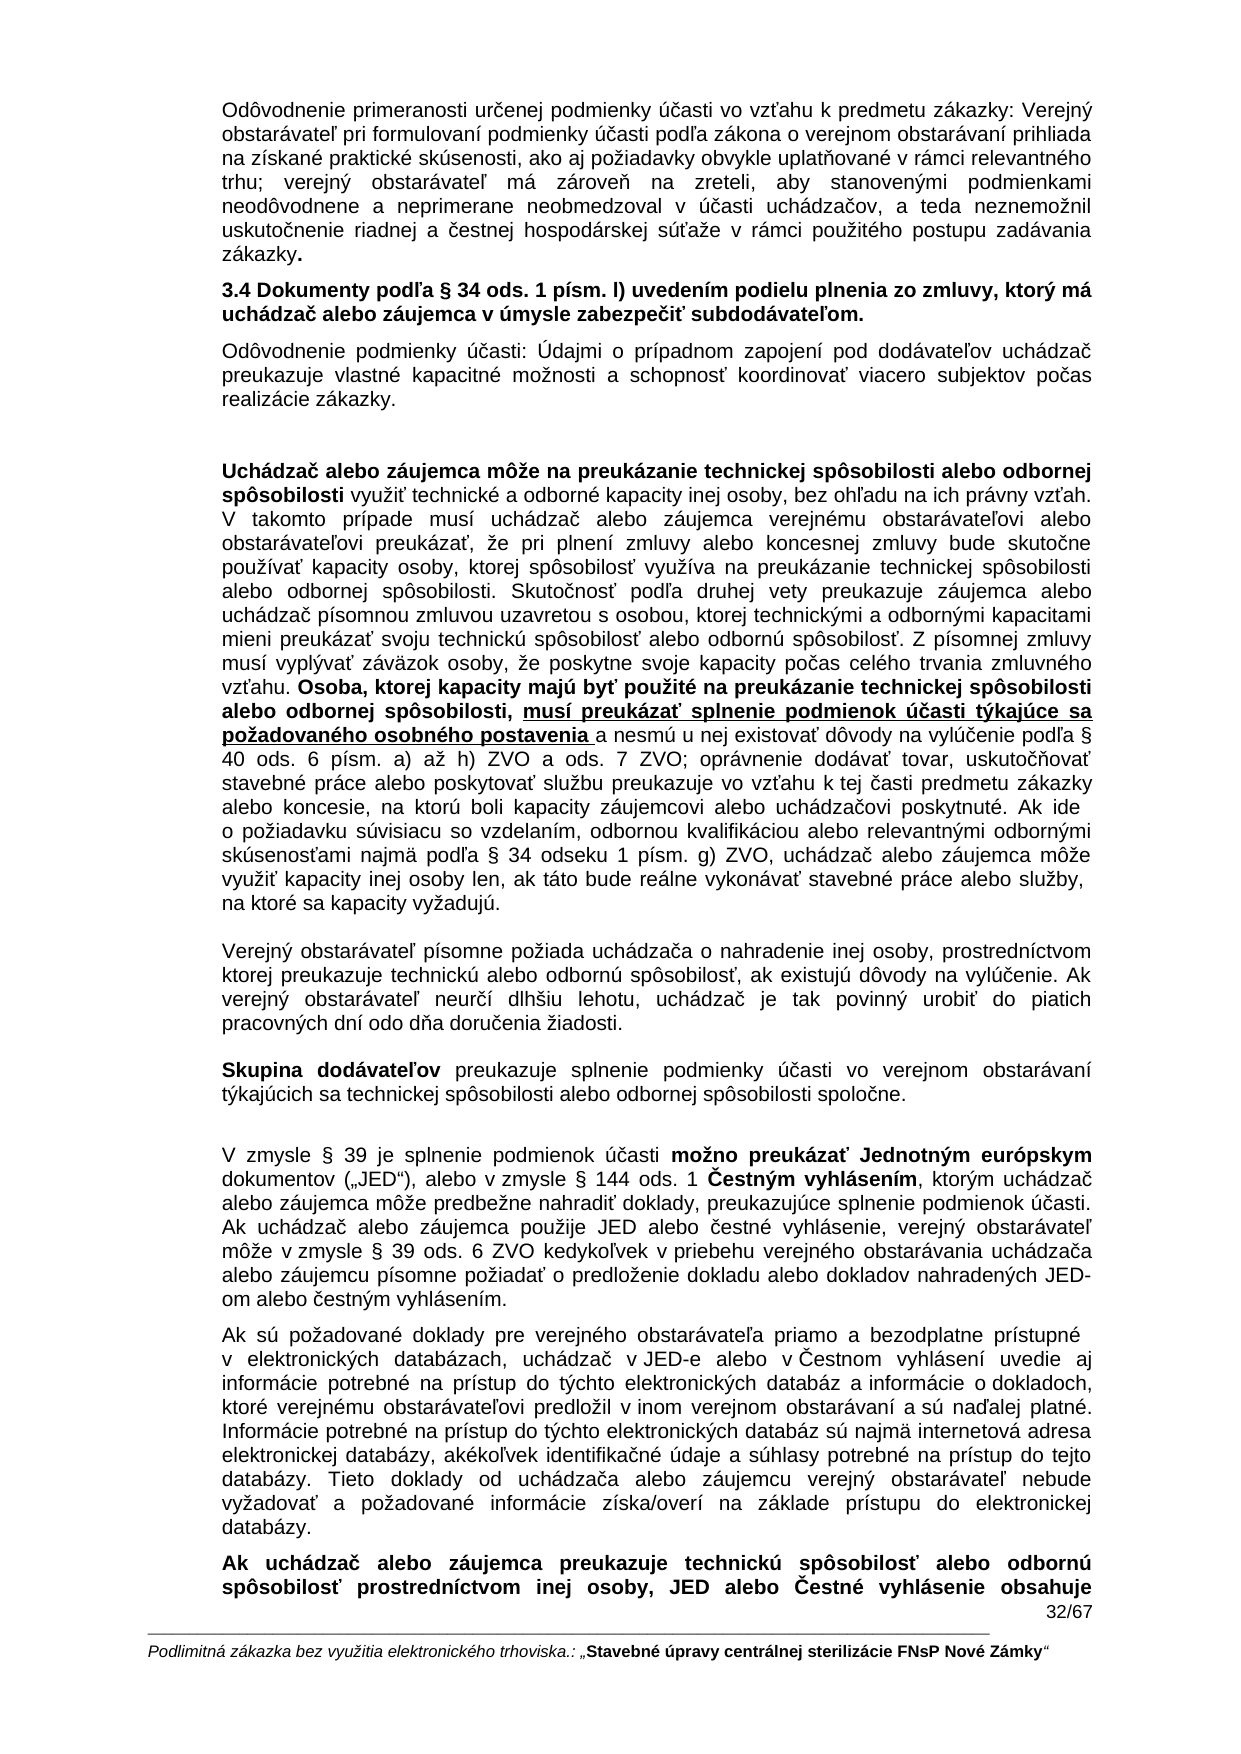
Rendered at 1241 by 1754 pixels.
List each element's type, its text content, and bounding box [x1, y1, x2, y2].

text Verejný obstarávateľ písomne požiada uchádzača o nahradenie inej osoby, prostredníctvom ktorej preukazuje technickú alebo odbornú spôsobilosť, ak existujú dôvody na vylúčenie. Ak verejný obstarávateľ neurčí dlhšiu lehotu, uchádzač je tak povinný urobiť do piatich pracovných dní odo dňa doručenia žiadosti. [222, 938, 1092, 1034]
text 3.4 Dokumenty podľa § 34 ods. 1 písm. l) uvedením podielu plnenia zo zmluvy, ktorý má uchádzač alebo záujemca v úmysle zabezpečiť subdodávateľom. [222, 278, 1092, 326]
text Uchádzač alebo záujemca môže na preukázanie technickej spôsobilosti alebo odbornej spôsobilosti využiť technické a odborné kapacity inej osoby, bez ohľadu na ich právny vzťah. V takomto prípade musí uchádzač alebo záujemca verejnému obstarávateľovi alebo obstarávateľovi preukázať, že pri plnení zmluvy alebo koncesnej zmluvy bude skutočne používať kapacity osoby, ktorej spôsobilosť využíva na preukázanie technickej spôsobilosti alebo odbornej spôsobilosti. Skutočnosť podľa druhej vety preukazuje záujemca alebo uchádzač písomnou zmluvou uzavretou s osobou, ktorej technickými a odbornými kapacitami mieni preukázať svoju technickú spôsobilosť alebo odbornú spôsobilosť. Z písomnej zmluvy musí vyplývať záväzok osoby, že poskytne svoje kapacity počas celého trvania zmluvného vzťahu. Osoba, ktorej kapacity majú byť použité na preukázanie technickej spôsobilosti alebo odbornej spôsobilosti, musí preukázať splnenie podmienok účasti týkajúce sa požadovaného osobného postavenia a nesmú u nej existovať dôvody na vylúčenie podľa § 40 ods. 6 písm. a) až h) ZVO a ods. 7 ZVO; oprávnenie dodávať tovar, uskutočňovať stavebné práce alebo poskytovať službu preukazuje vo vzťahu k tej časti predmetu zákazky alebo koncesie, na ktorú boli kapacity záujemcovi alebo uchádzačovi poskytnuté. Ak ide o požiadavku súvisiacu so vzdelaním, odbornou kvalifikáciou alebo relevantnými odbornými skúsenosťami najmä podľa § 34 odseku 1 písm. g) ZVO, uchádzač alebo záujemca môže využiť kapacity inej osoby len, ak táto bude reálne vykonávať stavebné práce alebo služby, na ktoré sa kapacity vyžadujú. [222, 459, 1092, 914]
text Skupina dodávateľov preukazuje splnenie podmienky účasti vo verejnom obstarávaní týkajúcich sa technickej spôsobilosti alebo odbornej spôsobilosti spoločne. [222, 1058, 1092, 1106]
text Odôvodnenie primeranosti určenej podmienky účasti vo vzťahu k predmetu zákazky: Verejný obstarávateľ pri formulovaní podmienky účasti podľa zákona o verejnom obstarávaní prihliada na získané praktické skúsenosti, ako aj požiadavky obvykle uplatňované v rámci relevantného trhu; verejný obstarávateľ má zároveň na zreteli, aby stanovenými podmienkami neodôvodnene a neprimerane neobmedzoval v účasti uchádzačov, a teda neznemožnil uskutočnenie riadnej a čestnej hospodárskej súťaže v rámci použitého postupu zadávania zákazky. [222, 98, 1092, 266]
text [222, 1551, 1092, 1599]
text V zmysle § 39 je splnenie podmienok účasti možno preukázať Jednotným európskym dokumentov („JED“), alebo v zmysle § 144 ods. 1 Čestným vyhlásením, ktorým uchádzač alebo záujemca môže predbežne nahradiť doklady, preukazujúce splnenie podmienok účasti. Ak uchádzač alebo záujemca použije JED alebo čestné vyhlásenie, verejný obstarávateľ môže v zmysle § 39 ods. 6 ZVO kedykoľvek v priebehu verejného obstarávania uchádzača alebo záujemcu písomne požiadať o predloženie dokladu alebo dokladov nahradených JED-om alebo čestným vyhlásením. [222, 1143, 1092, 1310]
text Odôvodnenie podmienky účasti: Údajmi o prípadnom zapojení pod dodávateľov uchádzač preukazuje vlastné kapacitné možnosti a schopnosť koordinovať viacero subjektov počas realizácie zákazky. [222, 338, 1092, 410]
text Ak sú požadované doklady pre verejného obstarávateľa priamo a bezodplatne prístupné v elektronických databázach, uchádzač v JED-e alebo v Čestnom vyhlásení uvedie aj informácie potrebné na prístup do týchto elektronických databáz a informácie o dokladoch, ktoré verejnému obstarávateľovi predložil v inom verejnom obstarávaní a sú naďalej platné. Informácie potrebné na prístup do týchto elektronických databáz sú najmä internetová adresa elektronickej databázy, akékoľvek identifikačné údaje a súhlasy potrebné na prístup do tejto databázy. Tieto doklady od uchádzača alebo záujemcu verejný obstarávateľ nebude vyžadovať a požadované informácie získa/overí na základe prístupu do elektronickej databázy. [222, 1323, 1092, 1538]
